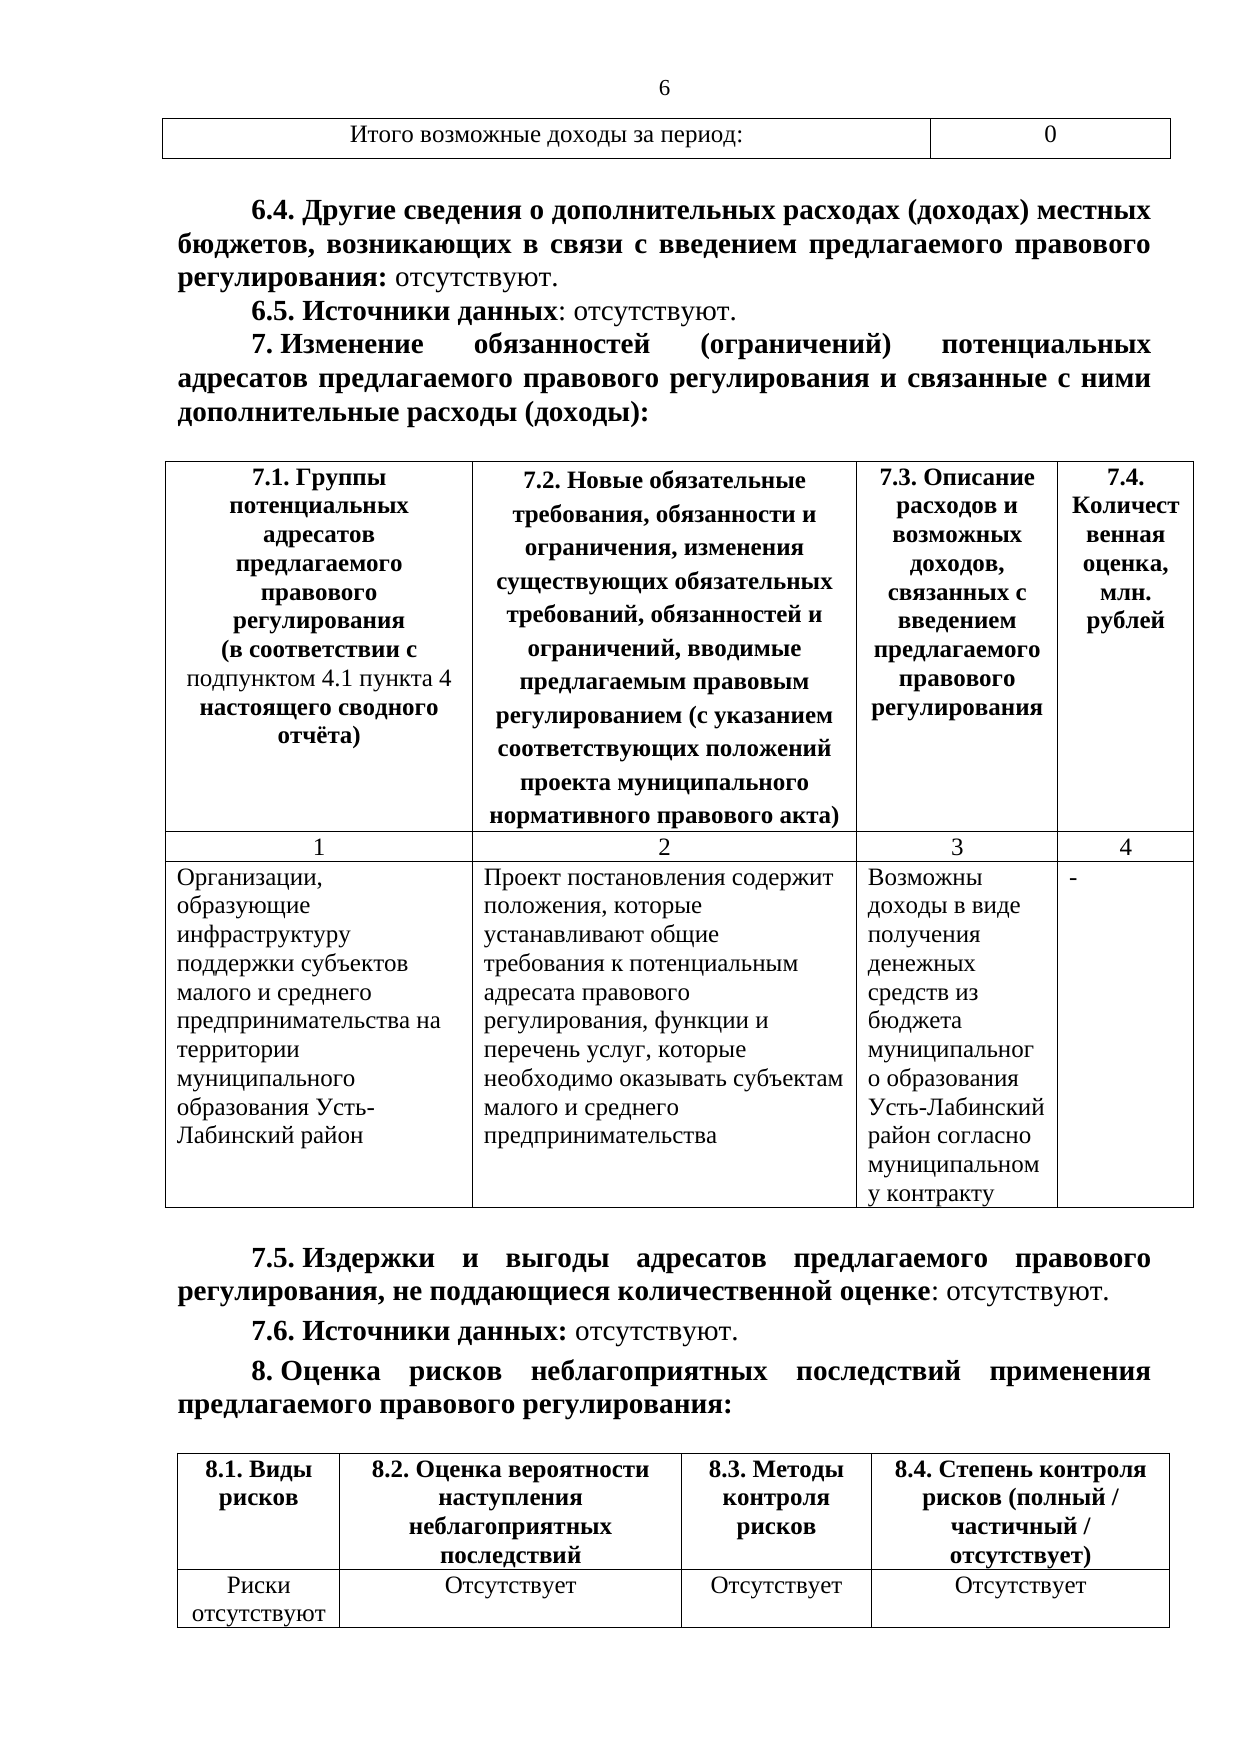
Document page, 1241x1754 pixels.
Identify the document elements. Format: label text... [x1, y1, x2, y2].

table_header 7.1. Группы потенциальных адресатов предлагаемого правового регулирования (в соответствии с подпунктом 4.1 пункта 4 настоящего сводного отчёта) [166, 462, 472, 831]
text 7.5. Издержки и выгоды адресатов предлагаемого правового регулирования, не поддающиеся количественной оценке: отсутствуют. [177, 1240, 1152, 1307]
table_cell Возможны доходы в виде получения денежных средств из бюджета муниципального образования Усть-Лабинский район согласно муниципальному контракту [857, 862, 1057, 1207]
table_cell 2 [473, 832, 856, 861]
table_cell Риски отсутствуют [178, 1570, 339, 1627]
text 8. Оценка рисков неблагоприятных последствий применения предлагаемого правового регулирования: [177, 1353, 1152, 1420]
text 7. Изменение обязанностей (ограничений) потенциальных адресатов предлагаемого правового регулирования и связанные с ними дополнительные расходы (доходы): [177, 327, 1152, 427]
table_cell Отсутствует [340, 1570, 681, 1627]
table_header 8.1. Виды рисков [178, 1454, 339, 1569]
table_header 8.2. Оценка вероятности наступления неблагоприятных последствий [340, 1454, 681, 1569]
table_cell 4 [1058, 832, 1193, 861]
table_cell 0 [931, 119, 1170, 158]
text 7.6. Источники данных: отсутствуют. [177, 1313, 1152, 1347]
text 6.4. Другие сведения о дополнительных расходах (доходах) местных бюджетов, возникающих в связи с введением предлагаемого правового регулирования: отсутствуют. [177, 192, 1152, 293]
table_header 8.3. Методы контроля рисков [682, 1454, 871, 1569]
table_cell Проект постановления содержит положения, которые устанавливают общие требования к потенциальным адресата правового регулирования, функции и перечень услуг, которые необходимо оказывать субъектам малого и среднего предпринимательства [473, 862, 856, 1207]
table_cell Организации, образующие инфраструктуру поддержки субъектов малого и среднего предпринимательства на территории муниципального образования Усть-Лабинский район [166, 862, 472, 1207]
table_cell Отсутствует [682, 1570, 871, 1627]
table_cell 3 [857, 832, 1057, 861]
table_header 7.2. Новые обязательные требования, обязанности и ограничения, изменения существующих обязательных требований, обязанностей и ограничений, вводимые предлагаемым правовым регулированием (с указанием соответствующих положений проекта муниципального нормативного правового акта) [473, 462, 856, 831]
table_cell - [1058, 862, 1193, 1207]
table_cell Отсутствует [872, 1570, 1169, 1627]
table_header 7.4. Количественная оценка, млн. рублей [1058, 462, 1193, 831]
table_header 8.4. Степень контроля рисков (полный / частичный / отсутствует) [872, 1454, 1169, 1569]
table_header 7.3. Описание расходов и возможных доходов, связанных с введением предлагаемого правового регулирования [857, 462, 1057, 831]
table_cell 1 [166, 832, 472, 861]
table_cell Итого возможные доходы за период: [163, 119, 930, 158]
text 6.5. Источники данных: отсутствуют. [177, 293, 1152, 327]
